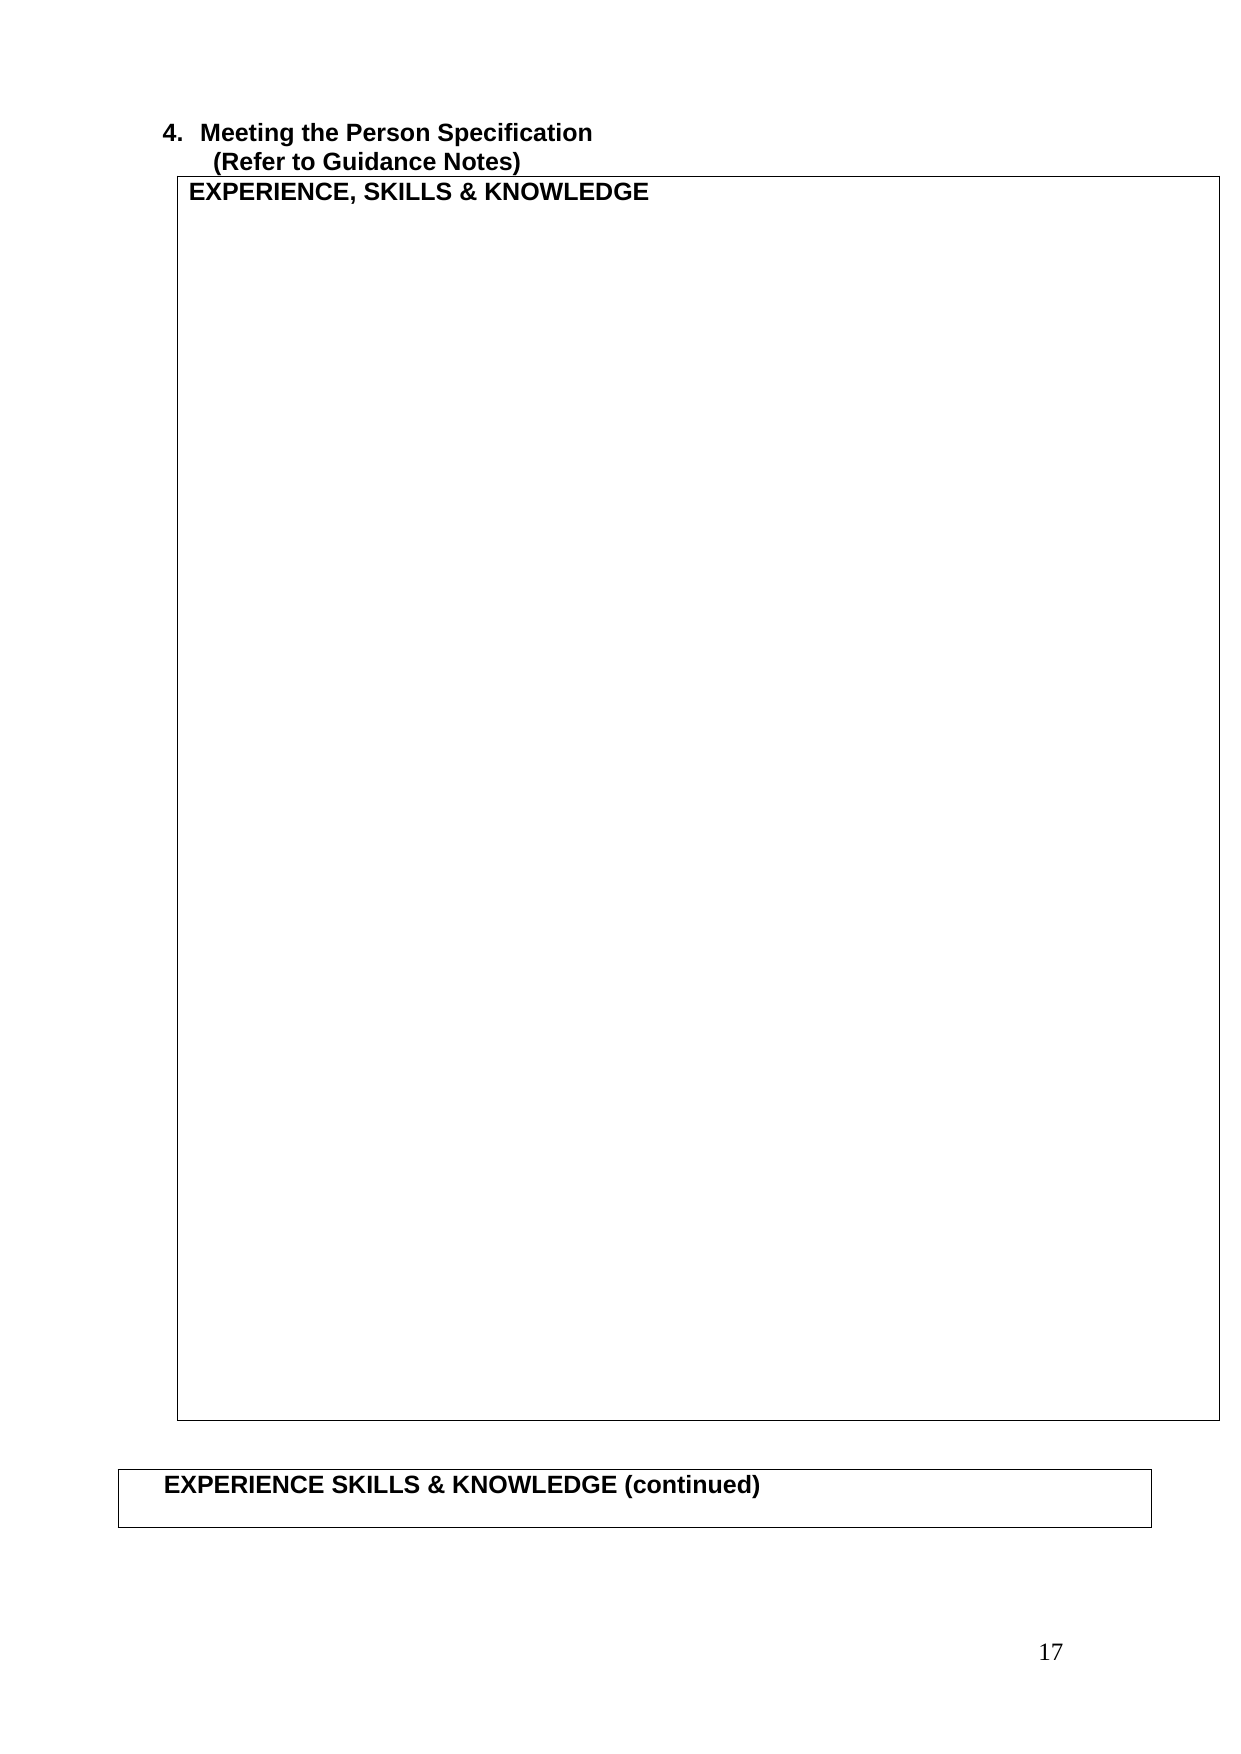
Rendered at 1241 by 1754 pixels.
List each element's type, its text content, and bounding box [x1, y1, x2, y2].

table_header EXPERIENCE SKILLS & KNOWLEDGE (continued) [119, 1470, 1151, 1527]
list Meeting the Person Specification [162, 118, 1063, 147]
table_header EXPERIENCE, SKILLS & KNOWLEDGE [178, 177, 1219, 1420]
text (Refer to Guidance Notes) [177, 147, 1063, 176]
